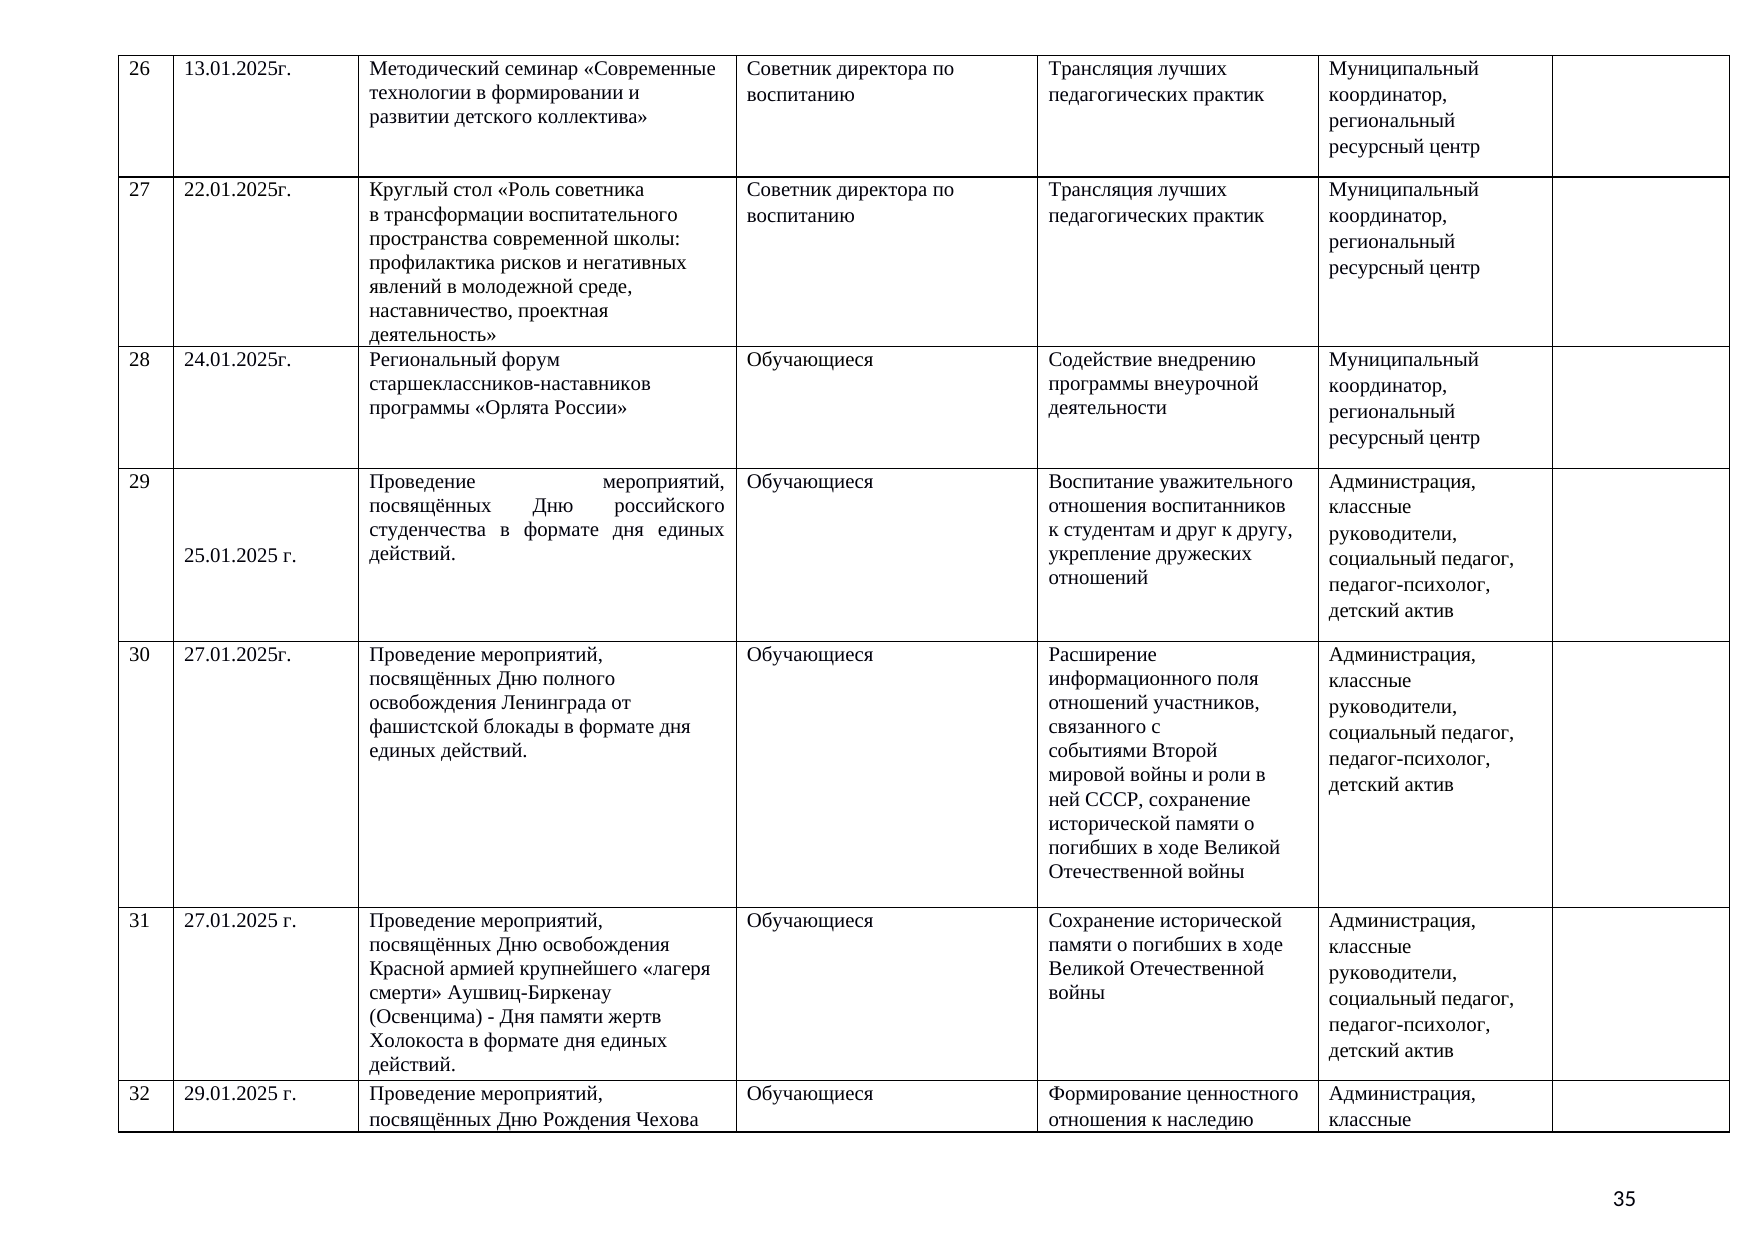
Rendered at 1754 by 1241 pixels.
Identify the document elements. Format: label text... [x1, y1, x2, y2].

table_cell Администрация, классные руководители, социальный педагог, педагог-психолог, детский актив [1319, 642, 1552, 907]
table_cell Советник директора по воспитанию [737, 178, 1037, 346]
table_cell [1038, 1081, 1318, 1131]
table_cell [1553, 908, 1729, 1080]
table_cell Обучающиеся [737, 642, 1037, 907]
table_cell Круглый стол «Роль советника в трансформации воспитательного пространства современной школы: профилактика рисков и негативных явлений в молодежной среде, наставничество, проектная деятельность» [359, 178, 736, 346]
table_cell Проведение мероприятий, посвящённых Дню полного освобождения Ленинграда от фашистской блокады в формате дня единых действий. [359, 642, 736, 907]
table_cell Муниципальный координатор, региональный ресурсный центр [1319, 178, 1552, 346]
table_cell 24.01.2025г. [174, 347, 358, 467]
table_cell 26 [119, 56, 173, 176]
table_cell Воспитание уважительного отношения воспитанников к студентам и друг к другу, укрепление дружеских отношений [1038, 469, 1318, 641]
table_cell Расширение информационного поля отношений участников, связанного с событиями Второй мировой войны и роли в ней СССР, сохранение исторической памяти о погибших в ходе Великой Отечественной войны [1038, 642, 1318, 907]
table_cell Методический семинар «Современные технологии в формировании и развитии детского коллектива» [359, 56, 736, 176]
table_cell Администрация, классные руководители, социальный педагог, педагог-психолог, детский актив [1319, 469, 1552, 641]
table_cell Сохранение исторической памяти о погибших в ходе Великой Отечественной войны [1038, 908, 1318, 1080]
table_cell Проведение мероприятий, посвящённых Дню освобождения Красной армией крупнейшего «лагеря смерти» Аушвиц-Биркенау (Освенцима) - Дня памяти жертв Холокоста в формате дня единых действий. [359, 908, 736, 1080]
table_cell 27 [119, 178, 173, 346]
table_cell 32 [119, 1081, 173, 1131]
table_cell 30 [119, 642, 173, 907]
table_cell [1553, 1081, 1729, 1131]
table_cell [359, 1081, 736, 1131]
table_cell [1319, 1081, 1552, 1131]
table_cell Администрация, классные руководители, социальный педагог, педагог-психолог, детский актив [1319, 908, 1552, 1080]
table_cell 25.01.2025 г. [174, 469, 358, 641]
table_cell Содействие внедрению программы внеурочной деятельности [1038, 347, 1318, 467]
table_cell Трансляция лучших педагогических практик [1038, 56, 1318, 176]
table_cell [1553, 642, 1729, 907]
table_cell 29.01.2025 г. [174, 1081, 358, 1131]
table_cell [1553, 347, 1729, 467]
table_cell Региональный форум старшеклассников-наставников программы «Орлята России» [359, 347, 736, 467]
table_cell 22.01.2025г. [174, 178, 358, 346]
table_cell Советник директора по воспитанию [737, 56, 1037, 176]
table_cell [1553, 56, 1729, 176]
table_cell Обучающиеся [737, 347, 1037, 467]
table_cell Муниципальный координатор, региональный ресурсный центр [1319, 347, 1552, 467]
table_cell 13.01.2025г. [174, 56, 358, 176]
table_cell [1553, 178, 1729, 346]
table_cell 28 [119, 347, 173, 467]
table_cell Обучающиеся [737, 469, 1037, 641]
table_cell [1553, 469, 1729, 641]
table_cell Обучающиеся [737, 1081, 1037, 1131]
table_cell 31 [119, 908, 173, 1080]
table_cell Муниципальный координатор, региональный ресурсный центр [1319, 56, 1552, 176]
table_cell Проведение мероприятий, посвящённых Дню российского студенчества в формате дня единых действий. [359, 469, 736, 641]
table_cell 29 [119, 469, 173, 641]
table_cell 27.01.2025 г. [174, 908, 358, 1080]
table_cell Трансляция лучших педагогических практик [1038, 178, 1318, 346]
table_cell Обучающиеся [737, 908, 1037, 1080]
table_cell 27.01.2025г. [174, 642, 358, 907]
